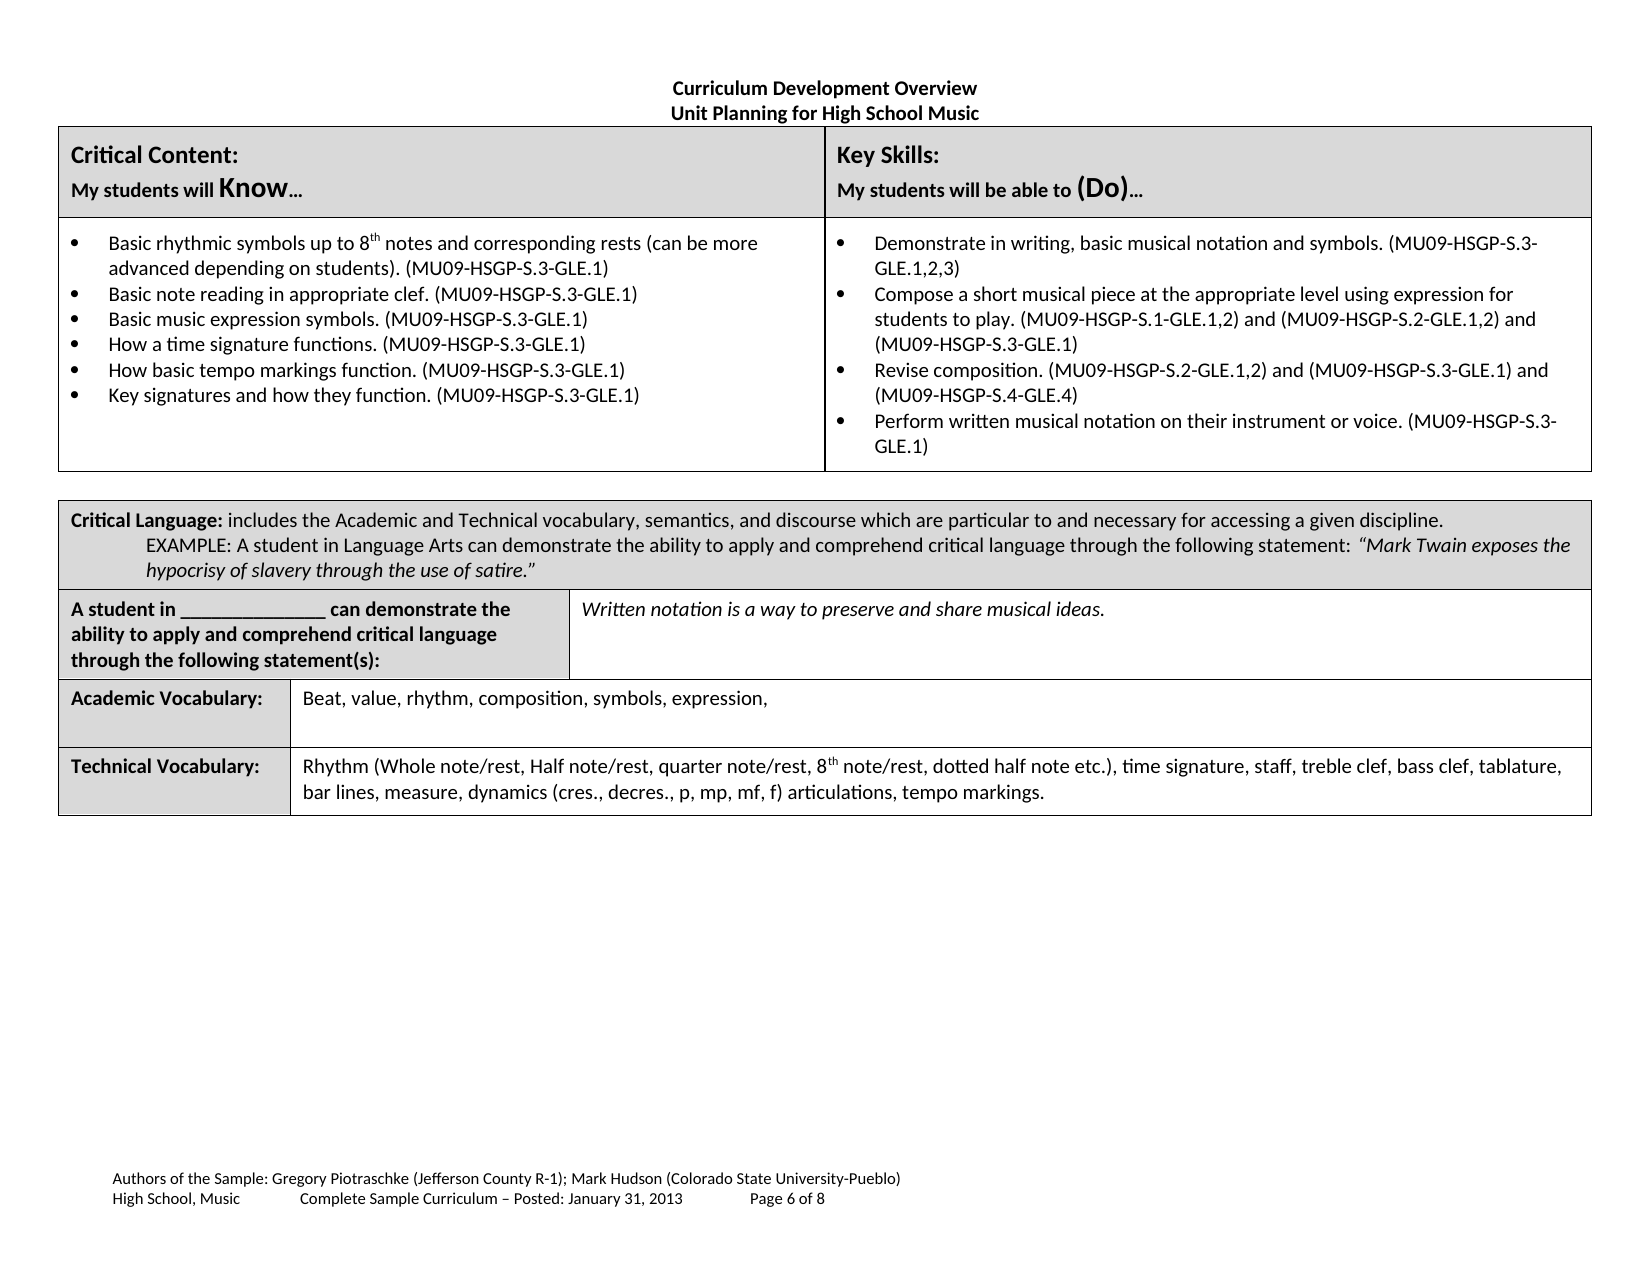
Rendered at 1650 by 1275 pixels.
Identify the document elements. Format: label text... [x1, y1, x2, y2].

table_header Key Skills: My students will be able to (Do)… [826, 127, 1591, 217]
table_header Critical Language: includes the Academic and Technical vocabulary, semantics, and discourse which are particular to and necessary for accessing a given discipline. EXAMPLE: A student in Language Arts can demonstrate the ability to apply and comprehend critical language through the following statement: “Mark Twain exposes the hypocrisy of slavery through the use of satire.” [59, 501, 1591, 589]
table_header Critical Content: My students will Know… [59, 127, 824, 217]
table_cell Technical Vocabulary: [59, 748, 290, 814]
table_cell Academic Vocabulary: [59, 680, 290, 747]
table_cell Beat, value, rhythm, composition, symbols, expression, [291, 680, 1591, 747]
table_cell Basic rhythmic symbols up to 8th notes and corresponding rests (can be more advanced depending on students). (MU09-HSGP-S.3-GLE.1) Basic note reading in appropriate clef. (MU09-HSGP-S.3-GLE.1) Basic music expression symbols. (MU09-HSGP-S.3-GLE.1) How a time signature functions. (MU09-HSGP-S.3-GLE.1) How basic tempo markings function. (MU09-HSGP-S.3-GLE.1) Key signatures and how they function. (MU09-HSGP-S.3-GLE.1) [59, 218, 824, 471]
table_cell Written notation is a way to preserve and share musical ideas. [570, 590, 1591, 678]
table_cell A student in ______________ can demonstrate the ability to apply and comprehend critical language through the following statement(s): [59, 590, 569, 678]
table_cell Rhythm (Whole note/rest, Half note/rest, quarter note/rest, 8th note/rest, dotted half note etc.), time signature, staff, treble clef, bass clef, tablature, bar lines, measure, dynamics (cres., decres., p, mp, mf, f) articulations, tempo markings. [291, 748, 1591, 814]
table_cell Demonstrate in writing, basic musical notation and symbols. (MU09-HSGP-S.3-GLE.1,2,3) Compose a short musical piece at the appropriate level using expression for students to play. (MU09-HSGP-S.1-GLE.1,2) and (MU09-HSGP-S.2-GLE.1,2) and (MU09-HSGP-S.3-GLE.1) Revise composition. (MU09-HSGP-S.2-GLE.1,2) and (MU09-HSGP-S.3-GLE.1) and (MU09-HSGP-S.4-GLE.4) Perform written musical notation on their instrument or voice. (MU09-HSGP-S.3-GLE.1) [826, 218, 1591, 471]
